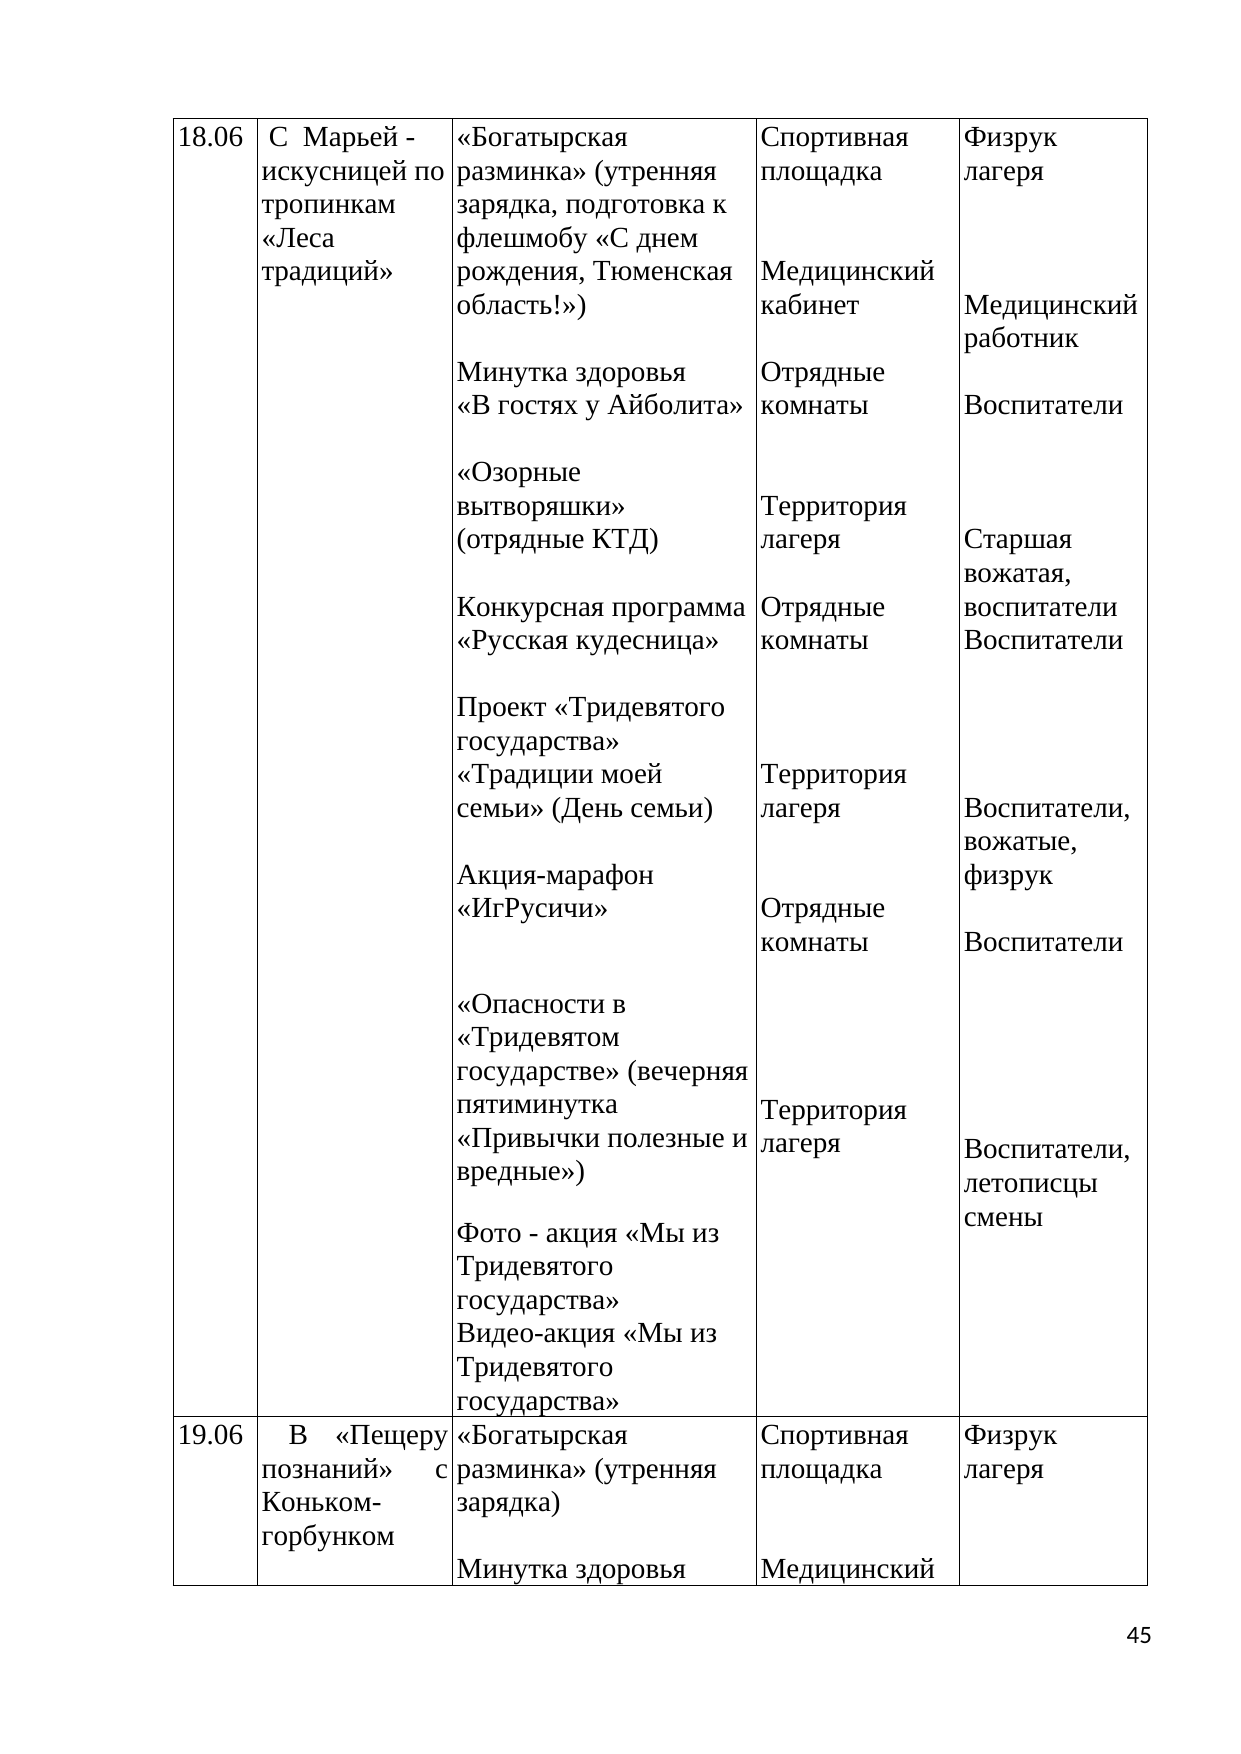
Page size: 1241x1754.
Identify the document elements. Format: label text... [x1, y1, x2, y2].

table_cell 18.06 [174, 119, 257, 1416]
table_cell Физрук лагеря Медицинский работник Воспитатели Старшая вожатая, воспитатели Воспитатели Воспитатели, вожатые, физрук Воспитатели Воспитатели, летописцы смены [960, 119, 1147, 1416]
table_cell С Марьей - искусницей по тропинкам «Леса традиций» [258, 119, 452, 1416]
table_cell 19.06 [174, 1417, 257, 1585]
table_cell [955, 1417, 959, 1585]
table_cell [453, 1417, 756, 1585]
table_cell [258, 1417, 452, 1585]
table_cell Спортивная площадка Медицинский кабинет Отрядные комнаты Территория лагеря Отрядные комнаты Территория лагеря Отрядные комнаты Территория лагеря [757, 119, 959, 1416]
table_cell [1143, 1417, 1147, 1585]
table_cell «Богатырская разминка» (утренняя зарядка, подготовка к флешмобу «С днем рождения, Тюменская область!») Минутка здоровья «В гостях у Айболита» «Озорные вытворяшки» (отрядные КТД) Конкурсная программа «Русская кудесница» Проект «Тридевятого государства» «Традиции моей семьи» (День семьи) Акция-марафон «ИгРусичи» «Опасности в «Тридевятом государстве» (вечерняя пятиминутка «Привычки полезные и вредные») Фото - акция «Мы из Тридевятого государства» Видео-акция «Мы из Тридевятого государства» [453, 119, 756, 1416]
